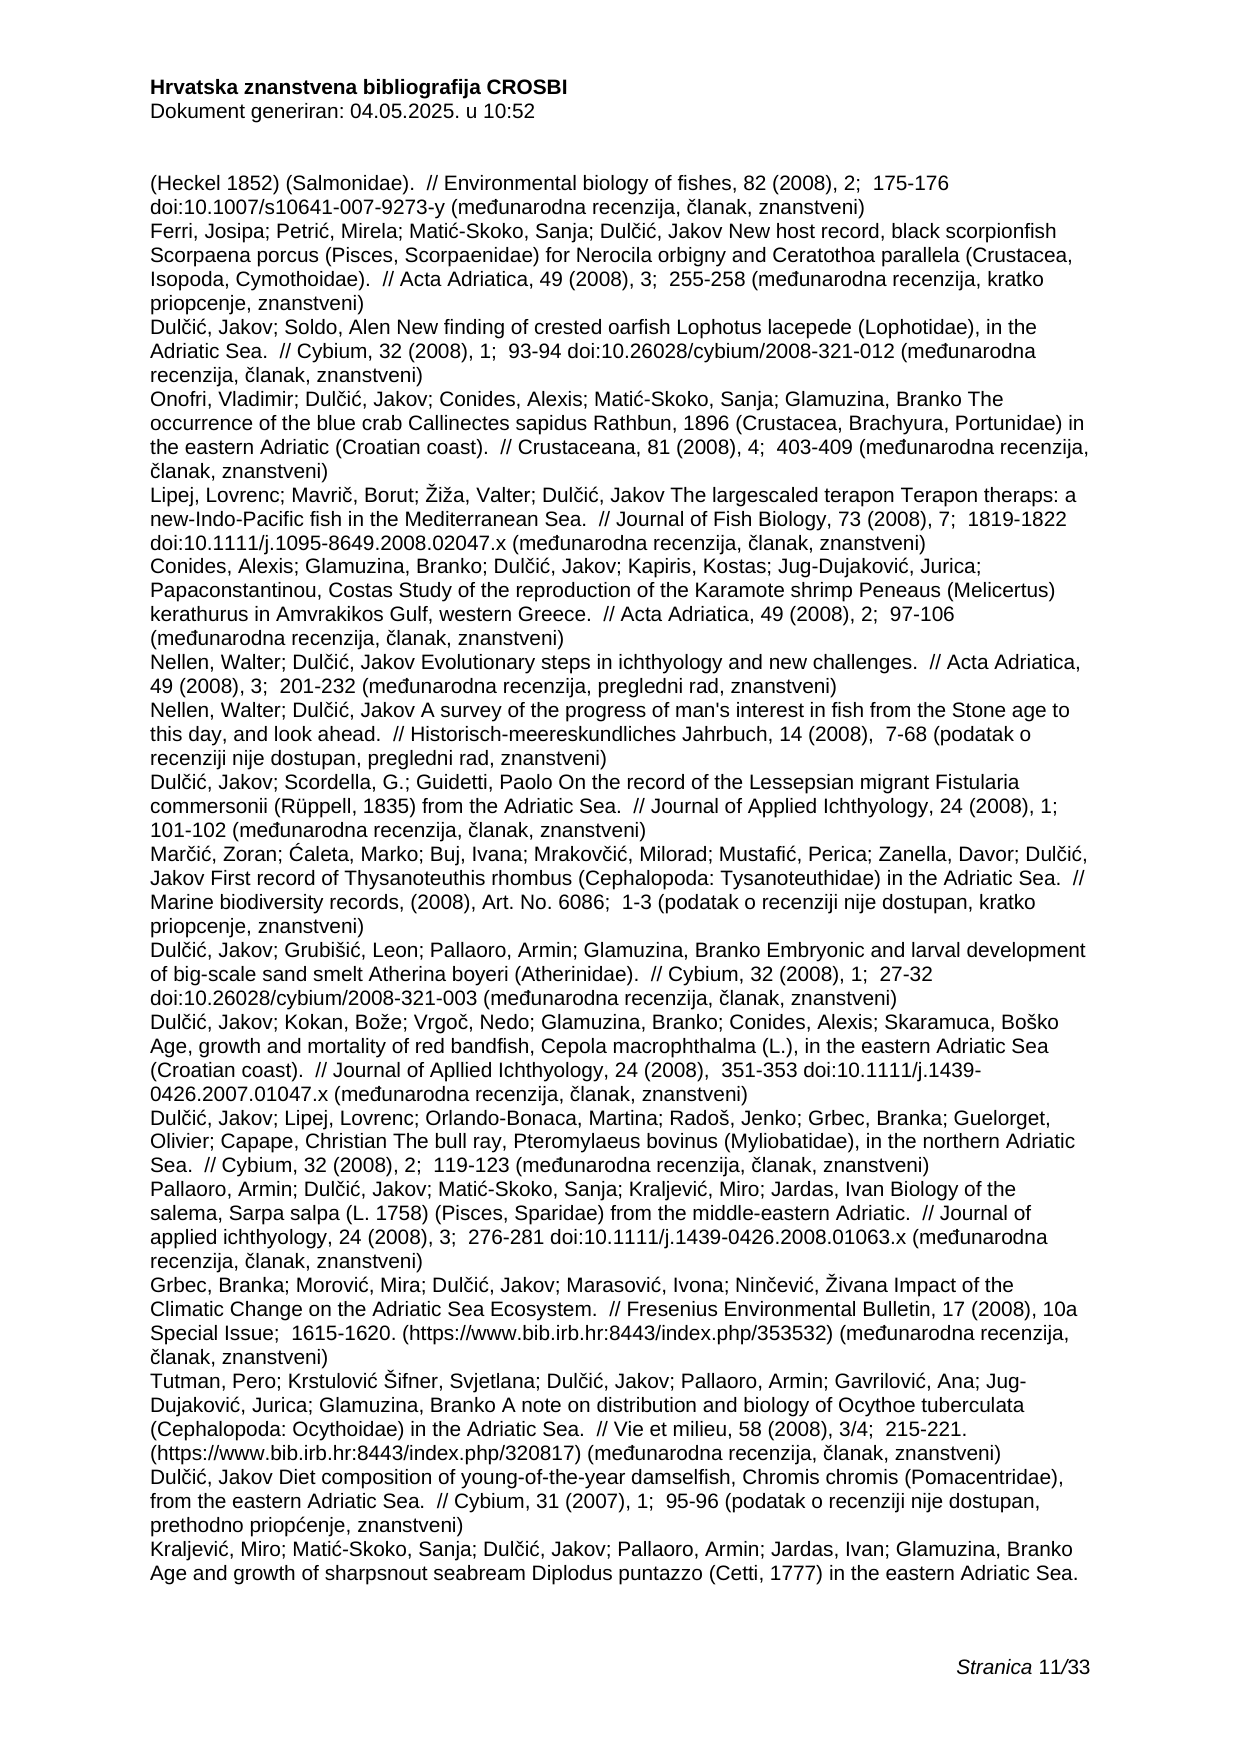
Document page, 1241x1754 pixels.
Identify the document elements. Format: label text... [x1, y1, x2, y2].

text Dulčić, Jakov; Kokan, Bože; Vrgoč, Nedo; Glamuzina, Branko; Conides, Alexis; Skaramuca, Boško [150, 1009, 1090, 1105]
text Tutman, Pero; Krstulović Šifner, Svjetlana; Dulčić, Jakov; Pallaoro, Armin; Gavrilović, Ana; Jug-Dujaković, Jurica; Glamuzina, Branko [150, 1369, 1090, 1465]
text Dulčić, Jakov; Lipej, Lovrenc; Orlando-Bonaca, Martina; Radoš, Jenko; Grbec, Branka; Guelorget, Olivier; Capape, Christian [150, 1105, 1090, 1177]
text Nellen, Walter; Dulčić, Jakov [150, 698, 1090, 770]
text Lipej, Lovrenc; Mavrič, Borut; Žiža, Valter; Dulčić, Jakov [150, 482, 1090, 554]
text Pallaoro, Armin; Dulčić, Jakov; Matić-Skoko, Sanja; Kraljević, Miro; Jardas, Ivan [150, 1177, 1090, 1273]
text Ferri, Josipa; Petrić, Mirela; Matić-Skoko, Sanja; Dulčić, Jakov [150, 219, 1090, 315]
text Dulčić, Jakov; Scordella, G.; Guidetti, Paolo [150, 770, 1090, 842]
text Nellen, Walter; Dulčić, Jakov [150, 650, 1090, 698]
text Dulčić, Jakov [150, 1465, 1090, 1537]
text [150, 171, 1090, 219]
text Grbec, Branka; Morović, Mira; Dulčić, Jakov; Marasović, Ivona; Ninčević, Živana [150, 1273, 1090, 1369]
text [150, 1537, 1090, 1584]
text Dulčić, Jakov; Grubišić, Leon; Pallaoro, Armin; Glamuzina, Branko [150, 938, 1090, 1009]
text Conides, Alexis; Glamuzina, Branko; Dulčić, Jakov; Kapiris, Kostas; Jug-Dujaković, Jurica; Papaconstantinou, Costas [150, 554, 1090, 650]
text Onofri, Vladimir; Dulčić, Jakov; Conides, Alexis; Matić-Skoko, Sanja; Glamuzina, Branko [150, 387, 1090, 482]
text Dulčić, Jakov; Soldo, Alen [150, 315, 1090, 387]
text Marčić, Zoran; Ćaleta, Marko; Buj, Ivana; Mrakovčić, Milorad; Mustafić, Perica; Zanella, Davor; Dulčić, Jakov [150, 842, 1090, 938]
